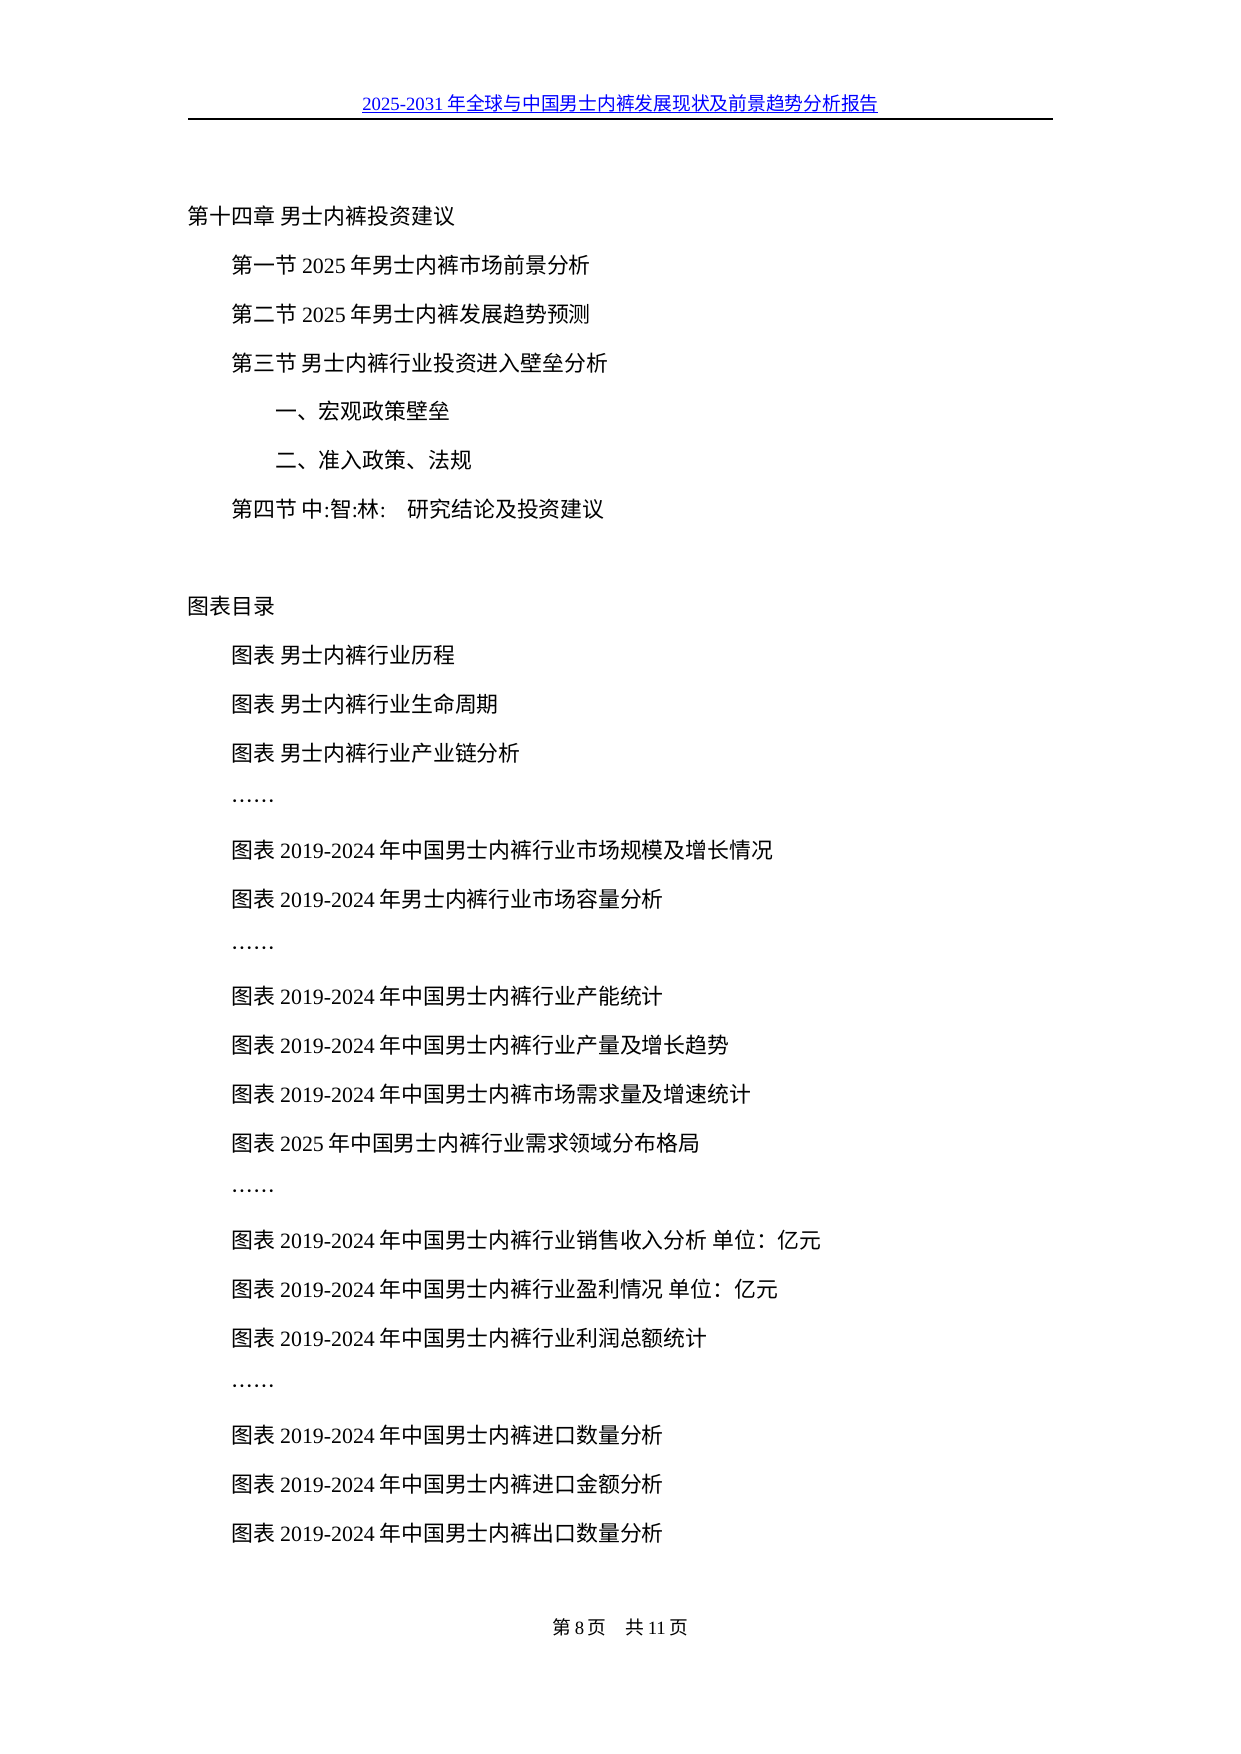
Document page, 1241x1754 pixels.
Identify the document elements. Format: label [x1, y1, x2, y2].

text [187, 150, 1053, 1548]
